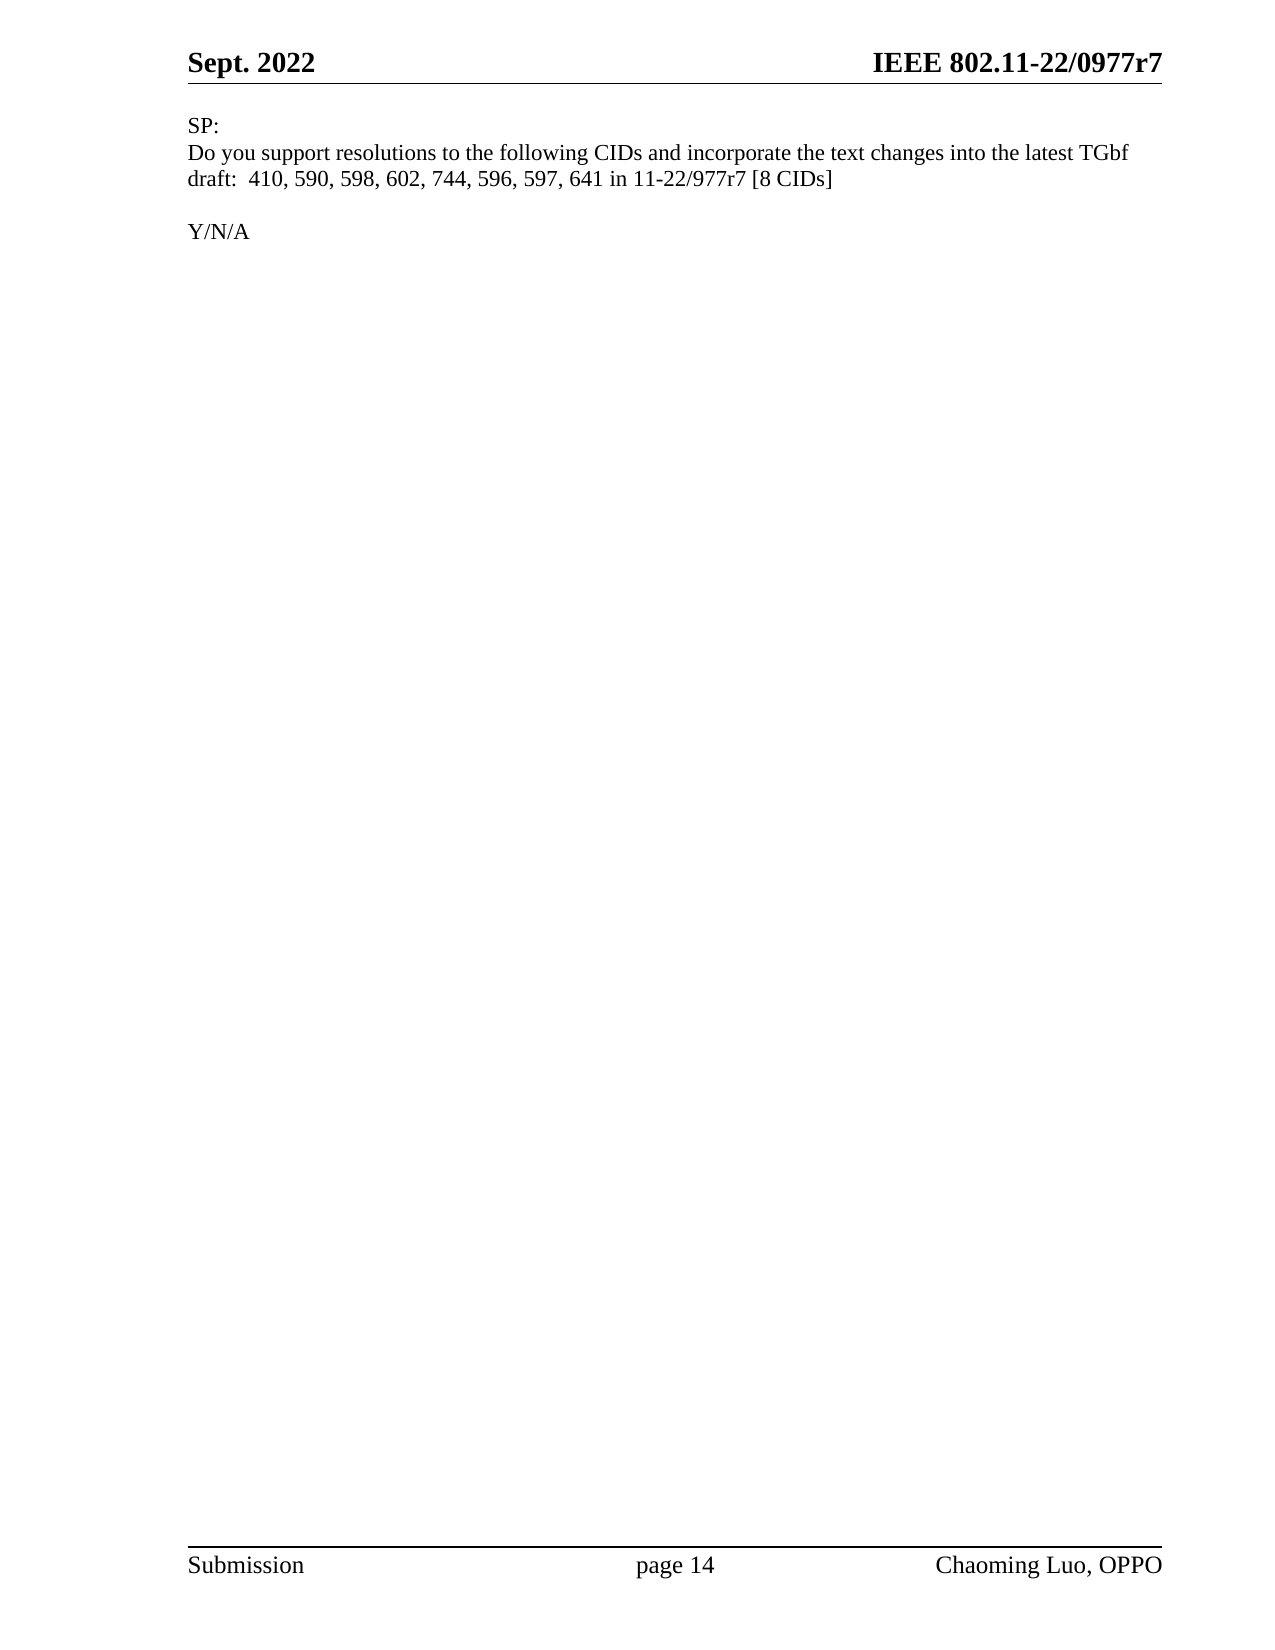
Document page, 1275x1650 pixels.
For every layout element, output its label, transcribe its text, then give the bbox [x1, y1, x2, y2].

text Y/N/A [187, 218, 1162, 244]
text SP: [187, 112, 1162, 139]
text Do you support resolutions to the following CIDs and incorporate the text changes into the latest TGbf draft: 410, 590, 598, 602, 744, 596, 597, 641 in 11-22/977r7 [8 CIDs] [187, 139, 1162, 192]
